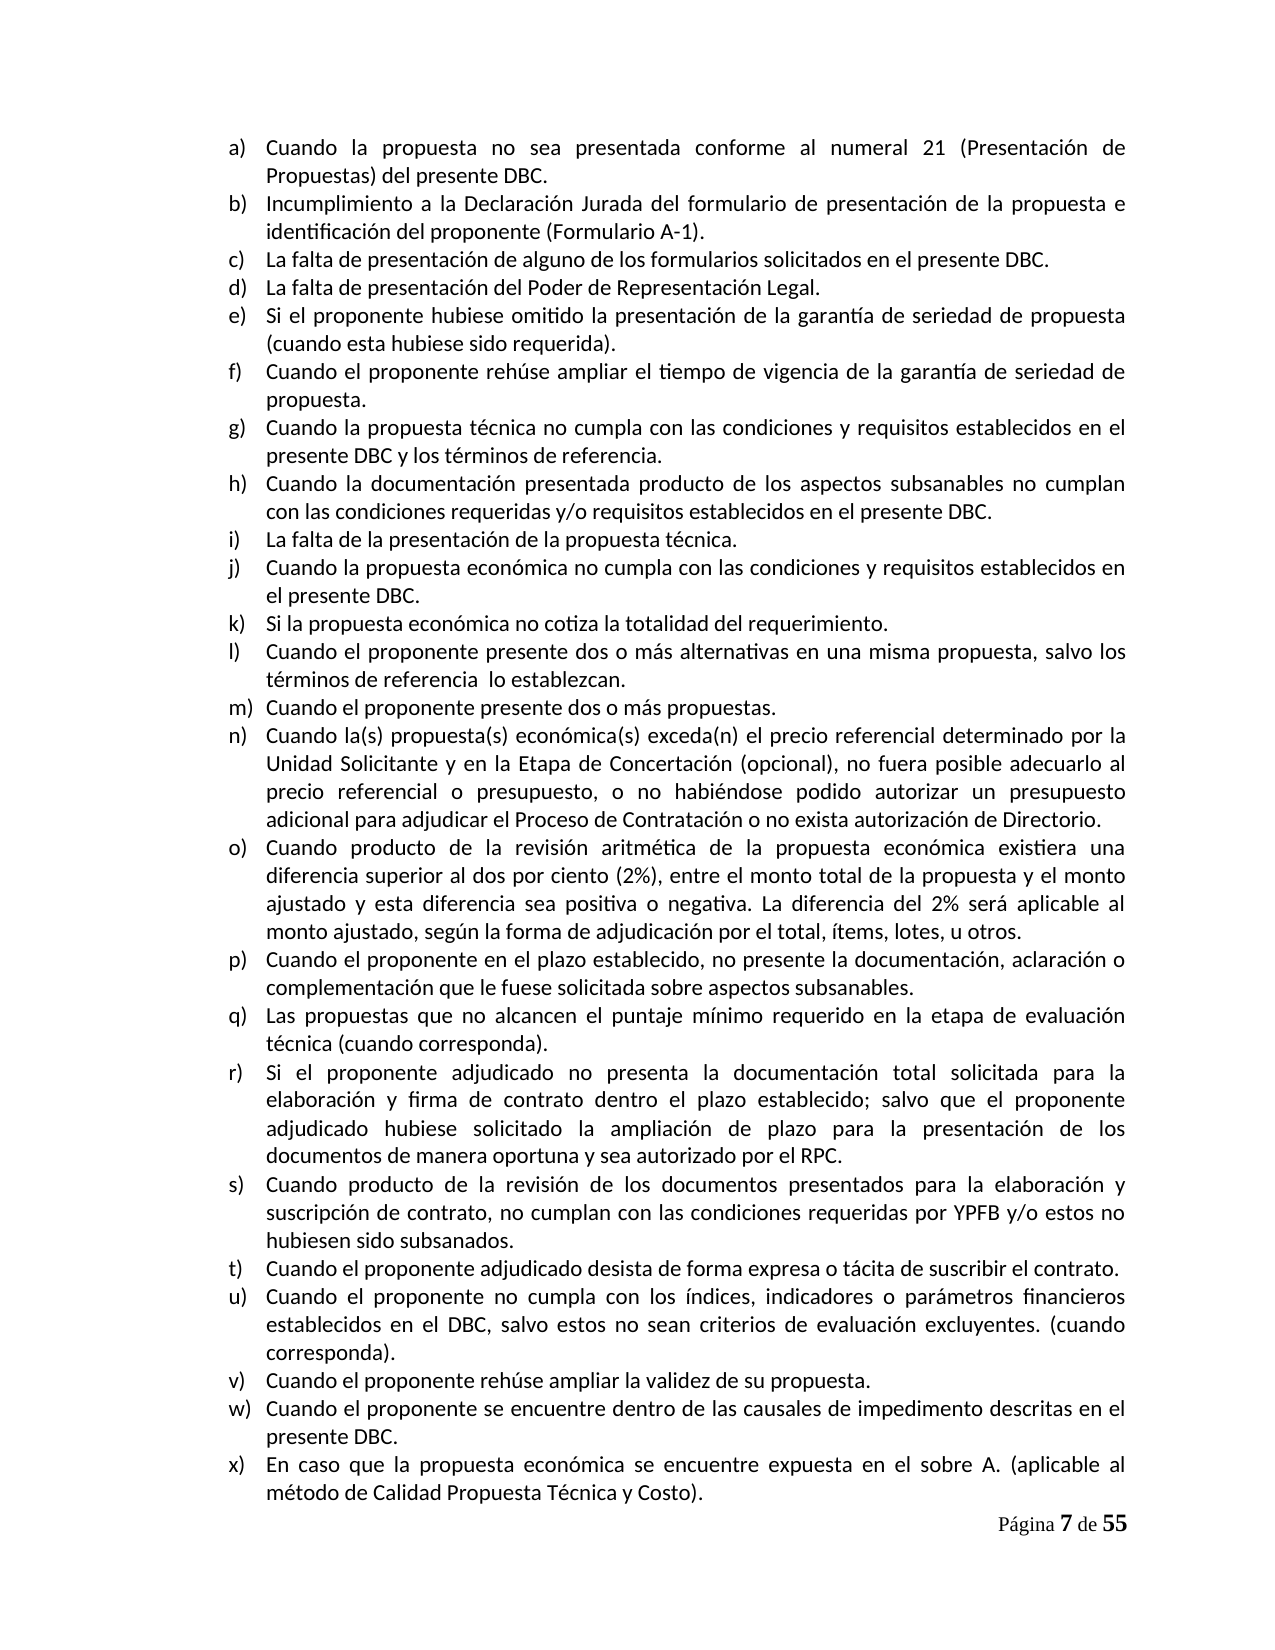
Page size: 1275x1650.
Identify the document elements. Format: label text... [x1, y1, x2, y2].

list Cuando el proponente en el plazo establecido, no presente la documentación, aclaración o complementación que le fuese solicitada sobre aspectos subsanables. [228, 946, 1127, 1002]
list Cuando el proponente presente dos o más propuestas. [228, 693, 1127, 721]
list Cuando la propuesta no sea presentada conforme al numeral 21 (Presentación de Propuestas) del presente DBC. [228, 133, 1127, 189]
list Si la propuesta económica no cotiza la totalidad del requerimiento. [228, 609, 1127, 637]
list La falta de presentación del Poder de Representación Legal. [228, 273, 1127, 301]
list Cuando producto de la revisión de los documentos presentados para la elaboración y suscripción de contrato, no cumplan con las condiciones requeridas por YPFB y/o estos no hubiesen sido subsanados. [228, 1170, 1127, 1254]
list Cuando el proponente rehúse ampliar el tiempo de vigencia de la garantía de seriedad de propuesta. [228, 357, 1127, 413]
list Si el proponente adjudicado no presenta la documentación total solicitada para la elaboración y firma de contrato dentro el plazo establecido; salvo que el proponente adjudicado hubiese solicitado la ampliación de plazo para la presentación de los documentos de manera oportuna y sea autorizado por el RPC. [228, 1058, 1127, 1170]
list Si el proponente hubiese omitido la presentación de la garantía de seriedad de propuesta (cuando esta hubiese sido requerida). [228, 301, 1127, 357]
list Cuando el proponente no cumpla con los índices, indicadores o parámetros financieros establecidos en el DBC, salvo estos no sean criterios de evaluación excluyentes. (cuando corresponda). [228, 1282, 1127, 1366]
list Cuando la(s) propuesta(s) económica(s) exceda(n) el precio referencial determinado por la Unidad Solicitante y en la Etapa de Concertación (opcional), no fuera posible adecuarlo al precio referencial o presupuesto, o no habiéndose podido autorizar un presupuesto adicional para adjudicar el Proceso de Contratación o no exista autorización de Directorio. [228, 721, 1127, 833]
list Cuando la documentación presentada producto de los aspectos subsanables no cumplan con las condiciones requeridas y/o requisitos establecidos en el presente DBC. [228, 469, 1127, 525]
list Cuando la propuesta económica no cumpla con las condiciones y requisitos establecidos en el presente DBC. [228, 553, 1127, 609]
list Cuando el proponente rehúse ampliar la validez de su propuesta. [228, 1366, 1127, 1394]
list Las propuestas que no alcancen el puntaje mínimo requerido en la etapa de evaluación técnica (cuando corresponda). [228, 1002, 1127, 1058]
list Cuando producto de la revisión aritmética de la propuesta económica existiera una diferencia superior al dos por ciento (2%), entre el monto total de la propuesta y el monto ajustado y esta diferencia sea positiva o negativa. La diferencia del 2% será aplicable al monto ajustado, según la forma de adjudicación por el total, ítems, lotes, u otros. [228, 833, 1127, 946]
list Incumplimiento a la Declaración Jurada del formulario de presentación de la propuesta e identificación del proponente (Formulario A-1). [228, 189, 1127, 245]
list La falta de presentación de alguno de los formularios solicitados en el presente DBC. [228, 245, 1127, 273]
list Cuando el proponente presente dos o más alternativas en una misma propuesta, salvo los términos de referencia lo establezcan. [228, 637, 1127, 693]
list La falta de la presentación de la propuesta técnica. [228, 525, 1127, 553]
list Cuando el proponente se encuentre dentro de las causales de impedimento descritas en el presente DBC. [228, 1394, 1127, 1450]
list Cuando la propuesta técnica no cumpla con las condiciones y requisitos establecidos en el presente DBC y los términos de referencia. [228, 413, 1127, 469]
list En caso que la propuesta económica se encuentre expuesta en el sobre A. (aplicable al método de Calidad Propuesta Técnica y Costo). [228, 1450, 1127, 1506]
list Cuando el proponente adjudicado desista de forma expresa o tácita de suscribir el contrato. [228, 1254, 1127, 1282]
